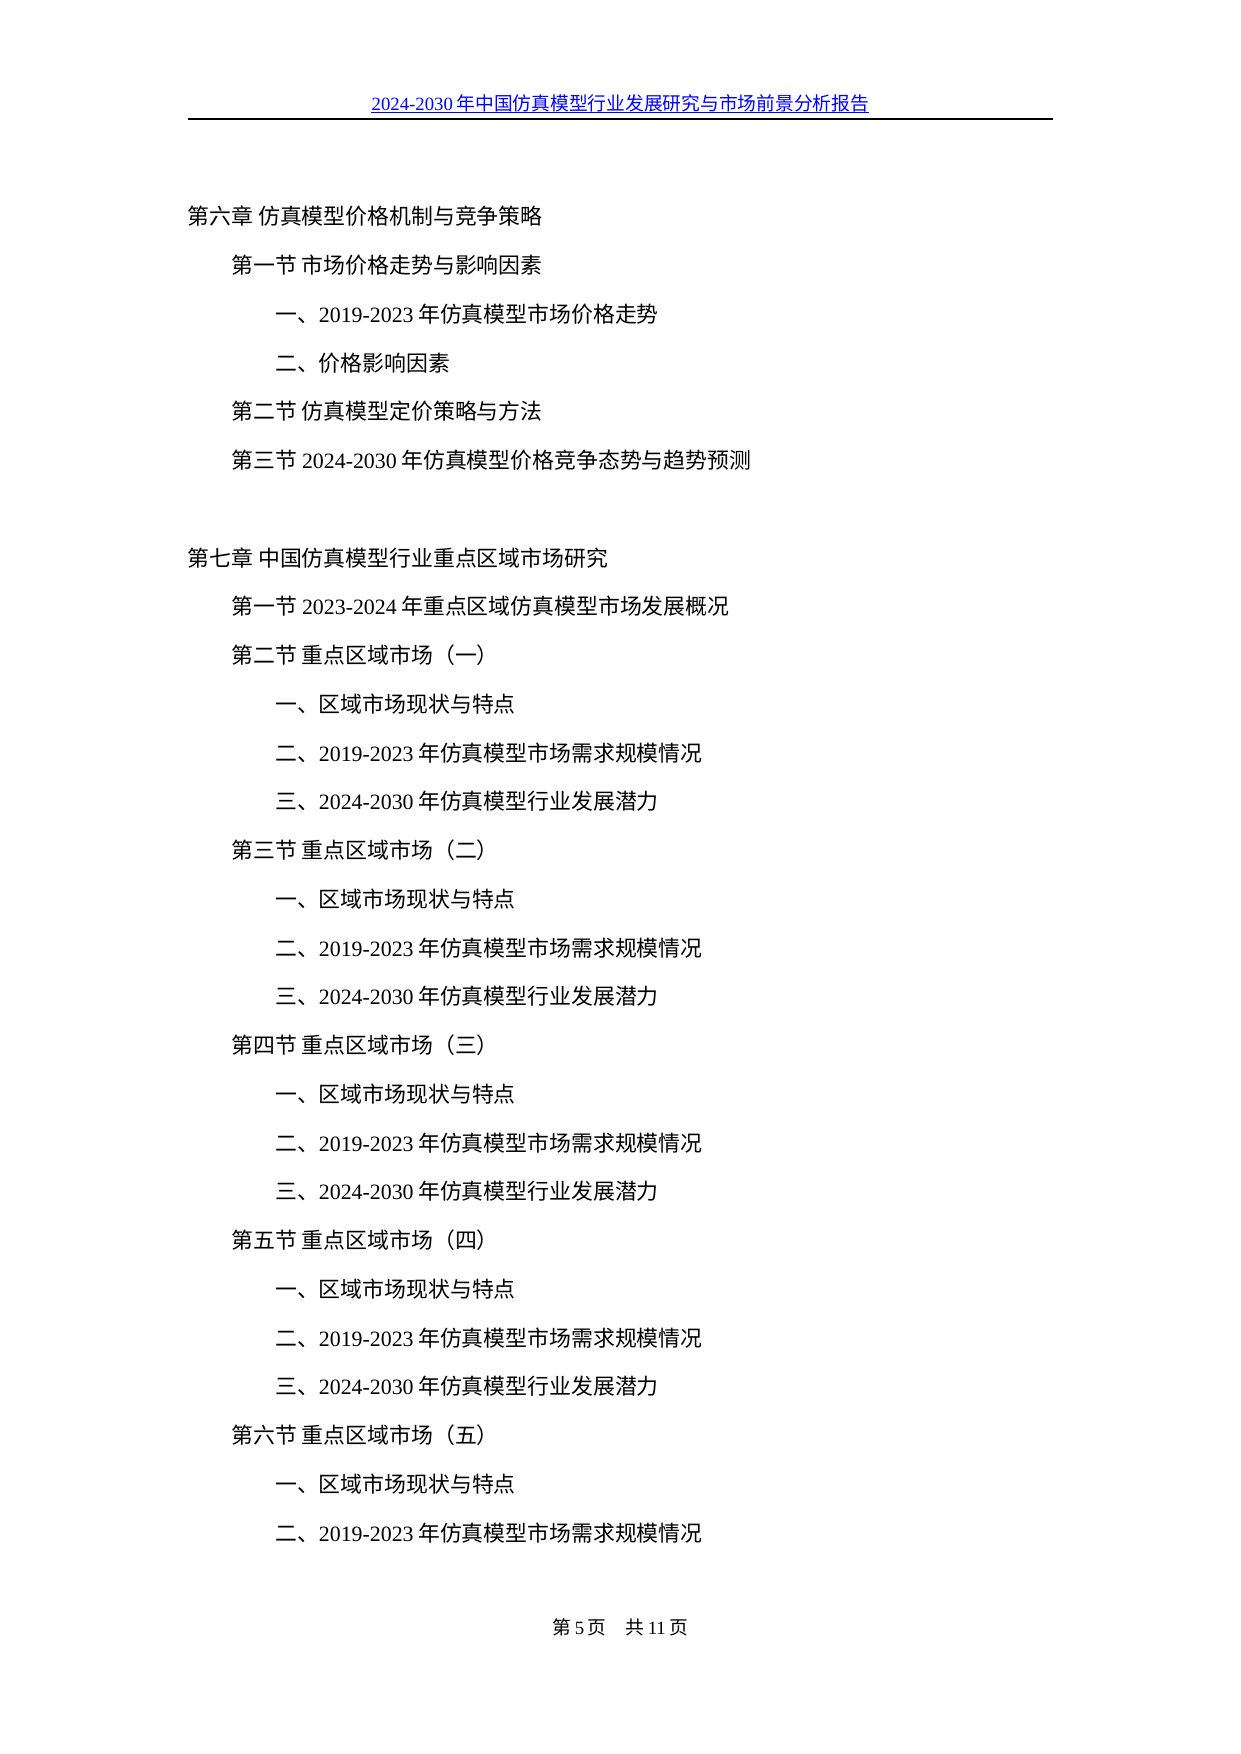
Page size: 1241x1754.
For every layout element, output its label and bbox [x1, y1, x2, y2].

text [187, 150, 1053, 1548]
